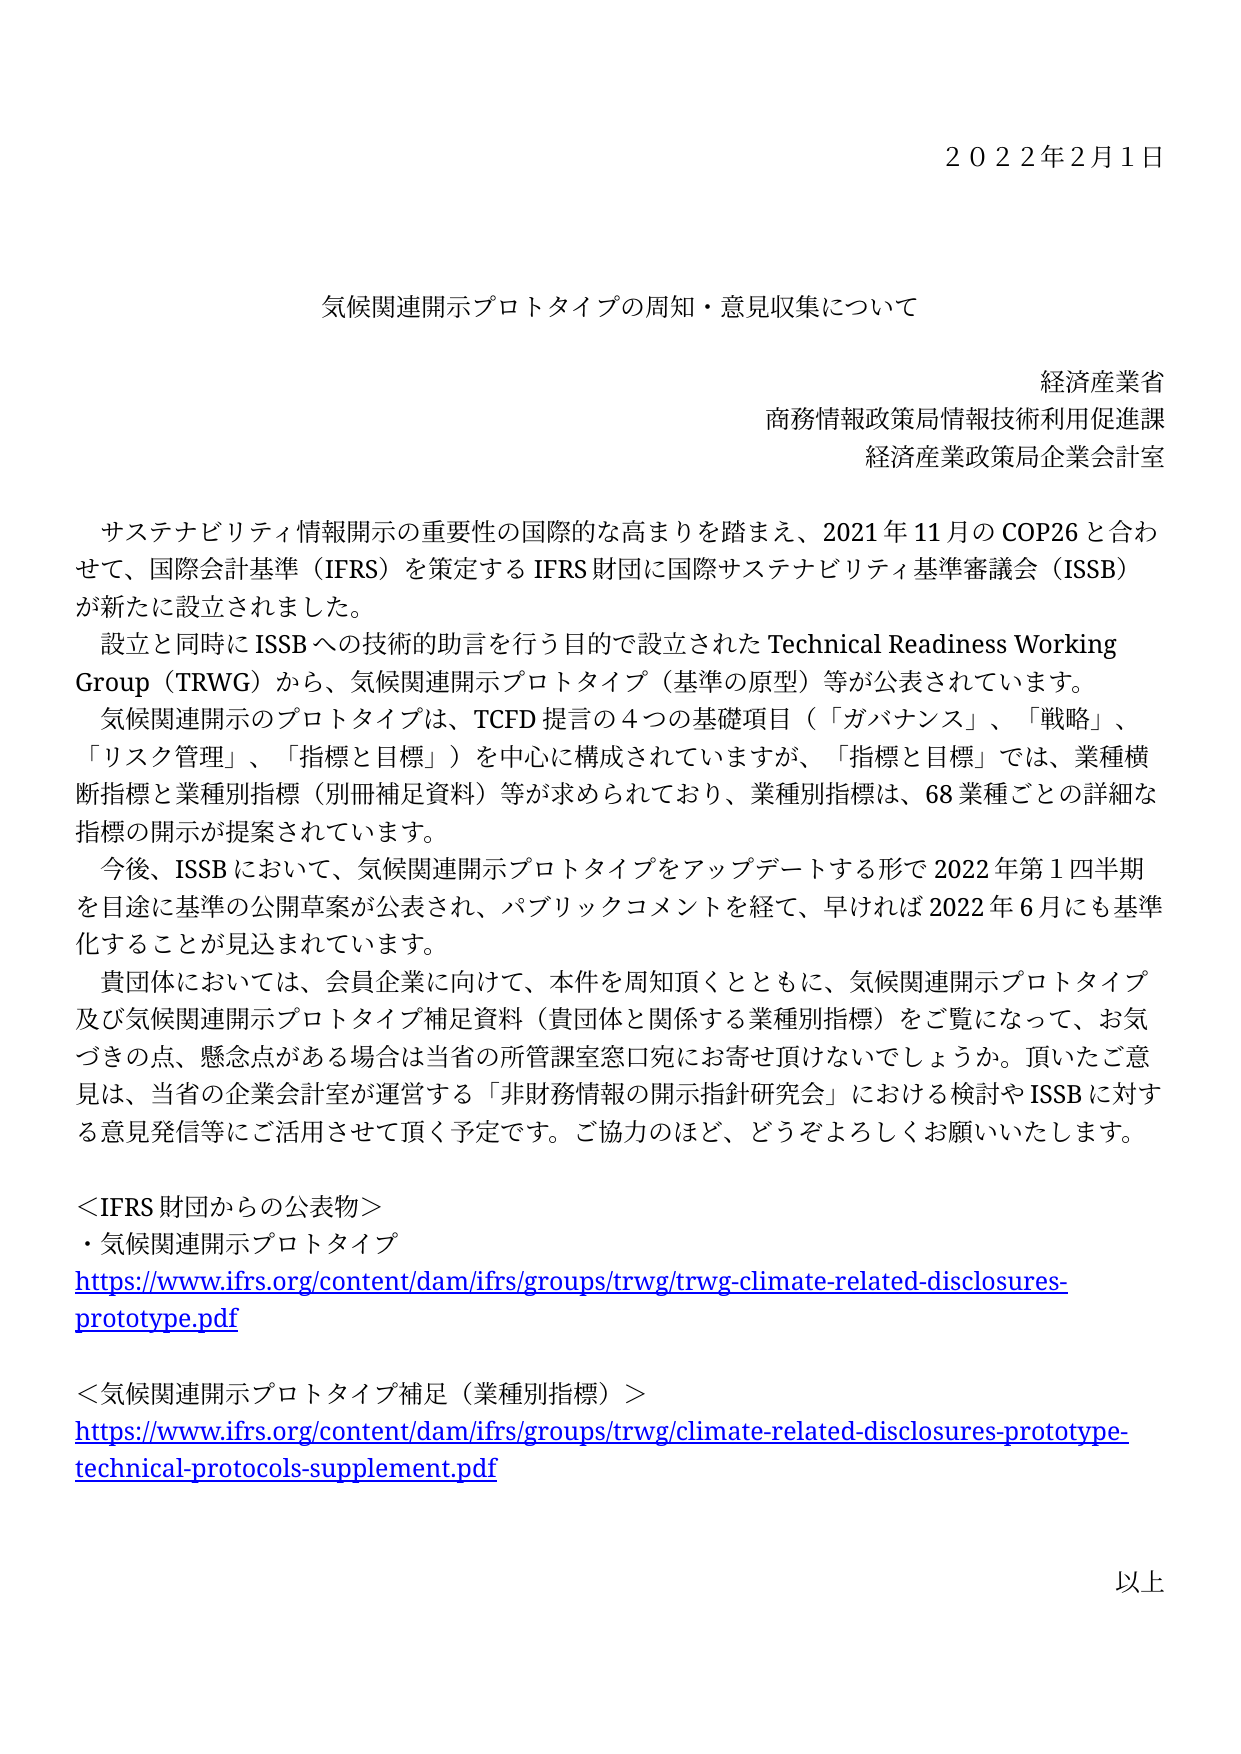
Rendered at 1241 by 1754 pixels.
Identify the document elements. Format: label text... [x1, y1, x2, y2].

text ＜気候関連開示プロトタイプ補足（業種別指標）＞ [75, 1374, 1165, 1412]
text 経済産業政策局企業会計室 [75, 437, 1165, 474]
text ２０２２年２月１日 [75, 137, 1165, 174]
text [75, 1262, 1165, 1337]
text 経済産業省 [75, 362, 1165, 399]
text ・気候関連開示プロトタイプ [75, 1224, 1165, 1262]
text サステナビリティ情報開示の重要性の国際的な高まりを踏まえ、2021年11月のCOP26と合わせて、国際会計基準（IFRS）を策定するIFRS財団に国際サステナビリティ基準審議会（ISSB）が新たに設立されました。 [75, 512, 1165, 624]
text 設立と同時にISSBへの技術的助言を行う目的で設立されたTechnical Readiness Working Group（TRWG）から、気候関連開示プロトタイプ（基準の原型）等が公表されています。 [75, 624, 1165, 699]
text 今後、ISSBにおいて、気候関連開示プロトタイプをアップデートする形で2022年第１四半期を目途に基準の公開草案が公表され、パブリックコメントを経て、早ければ2022年6月にも基準化することが見込まれています。 [75, 849, 1165, 962]
text 商務情報政策局情報技術利用促進課 [75, 399, 1165, 437]
text https://www.ifrs.org/content/dam/ifrs/groups/trwg/climate-related-disclosures-prototype-technical-protocols-supplement.pdf [75, 1412, 1165, 1487]
text ＜IFRS財団からの公表物＞ [75, 1187, 1165, 1224]
text 気候関連開示のプロトタイプは、TCFD提言の４つの基礎項目（「ガバナンス」、「戦略」、「リスク管理」、「指標と目標」）を中心に構成されていますが、「指標と目標」では、業種横断指標と業種別指標（別冊補足資料）等が求められており、業種別指標は、68業種ごとの詳細な指標の開示が提案されています。 [75, 699, 1165, 849]
text 貴団体においては、会員企業に向けて、本件を周知頂くとともに、気候関連開示プロトタイプ及び気候関連開示プロトタイプ補足資料（貴団体と関係する業種別指標）をご覧になって、お気づきの点、懸念点がある場合は当省の所管課室窓口宛にお寄せ頂けないでしょうか。頂いたご意見は、当省の企業会計室が運営する「非財務情報の開示指針研究会」における検討やISSBに対する意見発信等にご活用させて頂く予定です。ご協力のほど、どうぞよろしくお願いいたします。 [75, 962, 1165, 1149]
text 気候関連開示プロトタイプの周知・意見収集について [75, 287, 1165, 324]
text 以上 [75, 1562, 1165, 1599]
